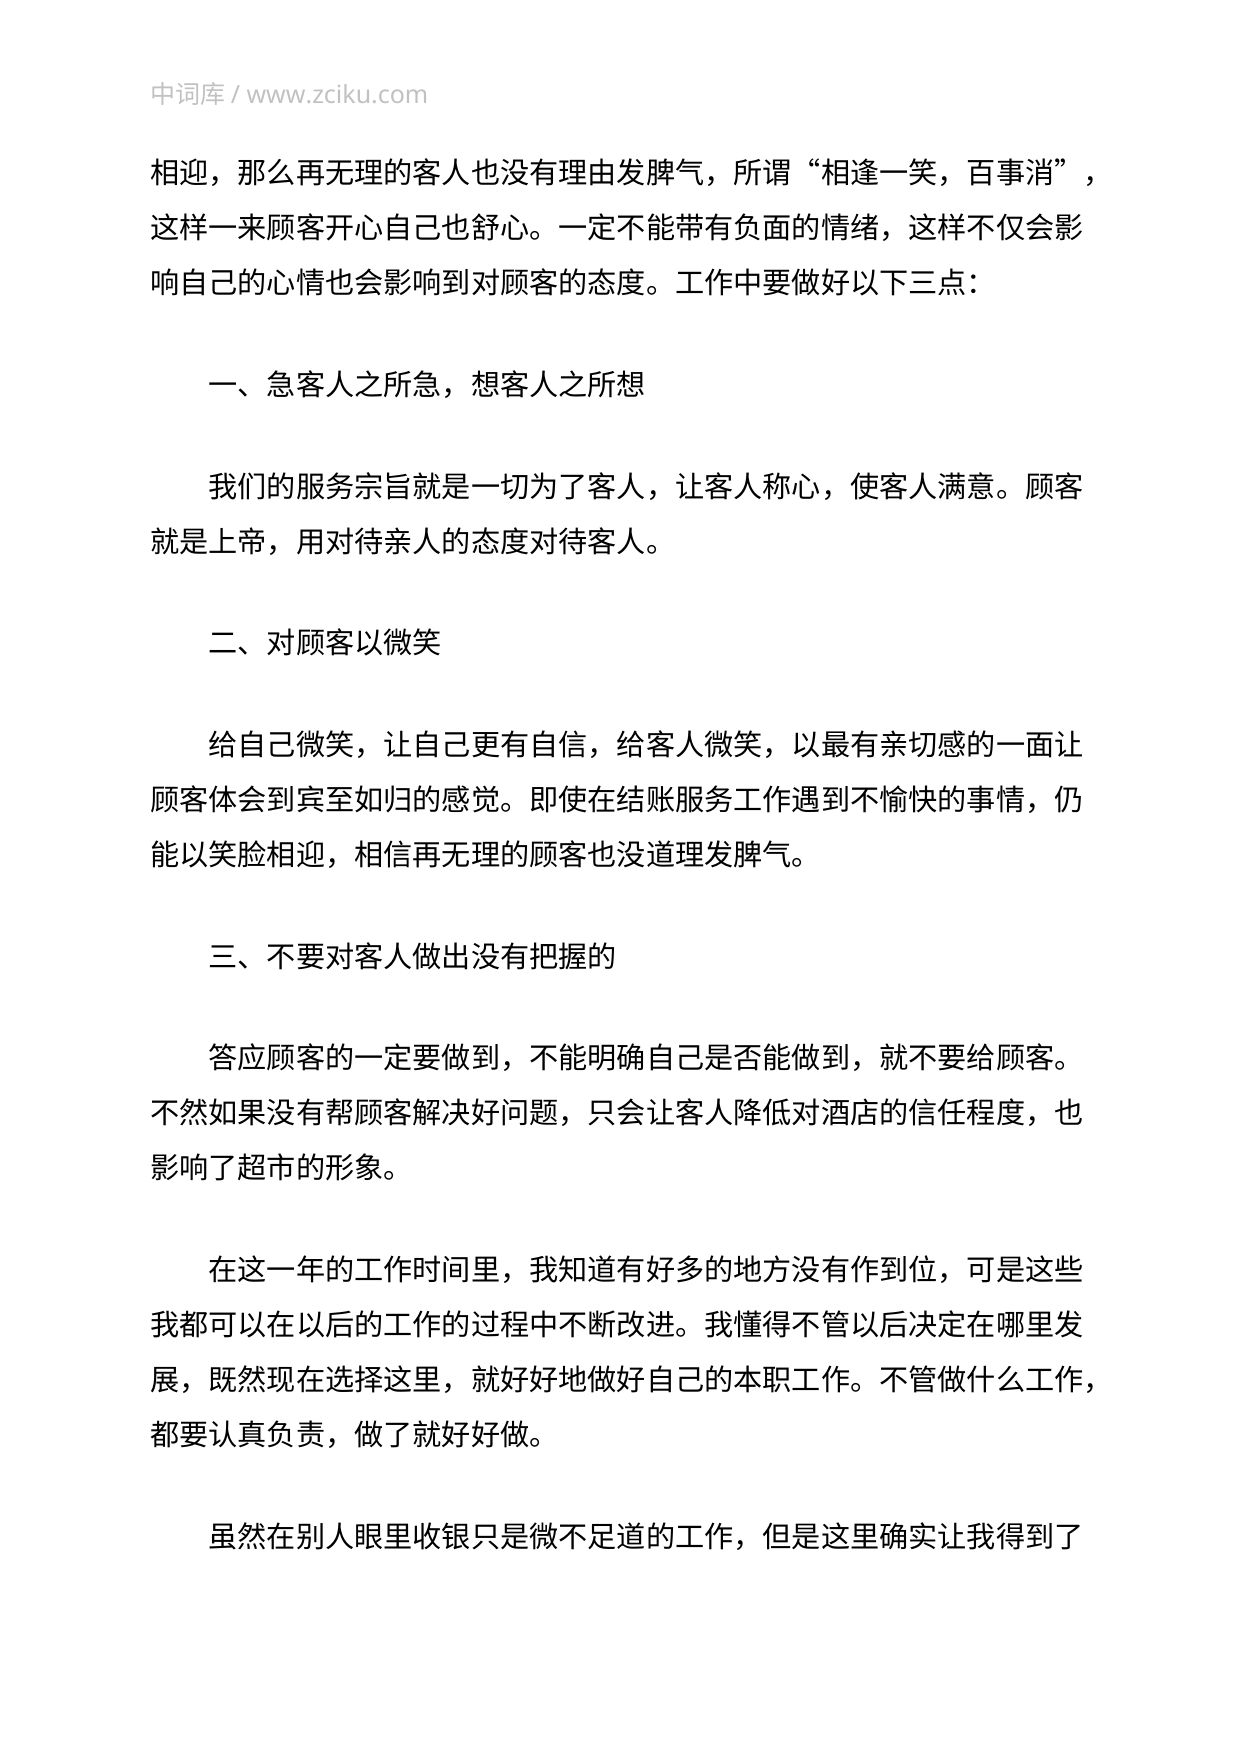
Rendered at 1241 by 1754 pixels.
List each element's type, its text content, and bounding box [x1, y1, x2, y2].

text 三、不要对客人做出没有把握的 [150, 933, 1090, 976]
text 我们的服务宗旨就是一切为了客人，让客人称心，使客人满意。顾客就是上帝，用对待亲人的态度对待客人。 [150, 463, 1090, 561]
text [150, 150, 1090, 302]
text 在这一年的工作时间里，我知道有好多的地方没有作到位，可是这些我都可以在以后的工作的过程中不断改进。我懂得不管以后决定在哪里发展，既然现在选择这里，就好好地做好自己的本职工作。不管做什么工作，都要认真负责，做了就好好做。 [150, 1247, 1090, 1454]
text 答应顾客的一定要做到，不能明确自己是否能做到，就不要给顾客。不然如果没有帮顾客解决好问题，只会让客人降低对酒店的信任程度，也影响了超市的形象。 [150, 1035, 1090, 1187]
text 给自己微笑，让自己更有自信，给客人微笑，以最有亲切感的一面让顾客体会到宾至如归的感觉。即使在结账服务工作遇到不愉快的事情，仍能以笑脸相迎，相信再无理的顾客也没道理发脾气。 [150, 722, 1090, 874]
text 二、对顾客以微笑 [150, 620, 1090, 662]
text 一、急客人之所急，想客人之所想 [150, 362, 1090, 404]
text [150, 1513, 1090, 1555]
